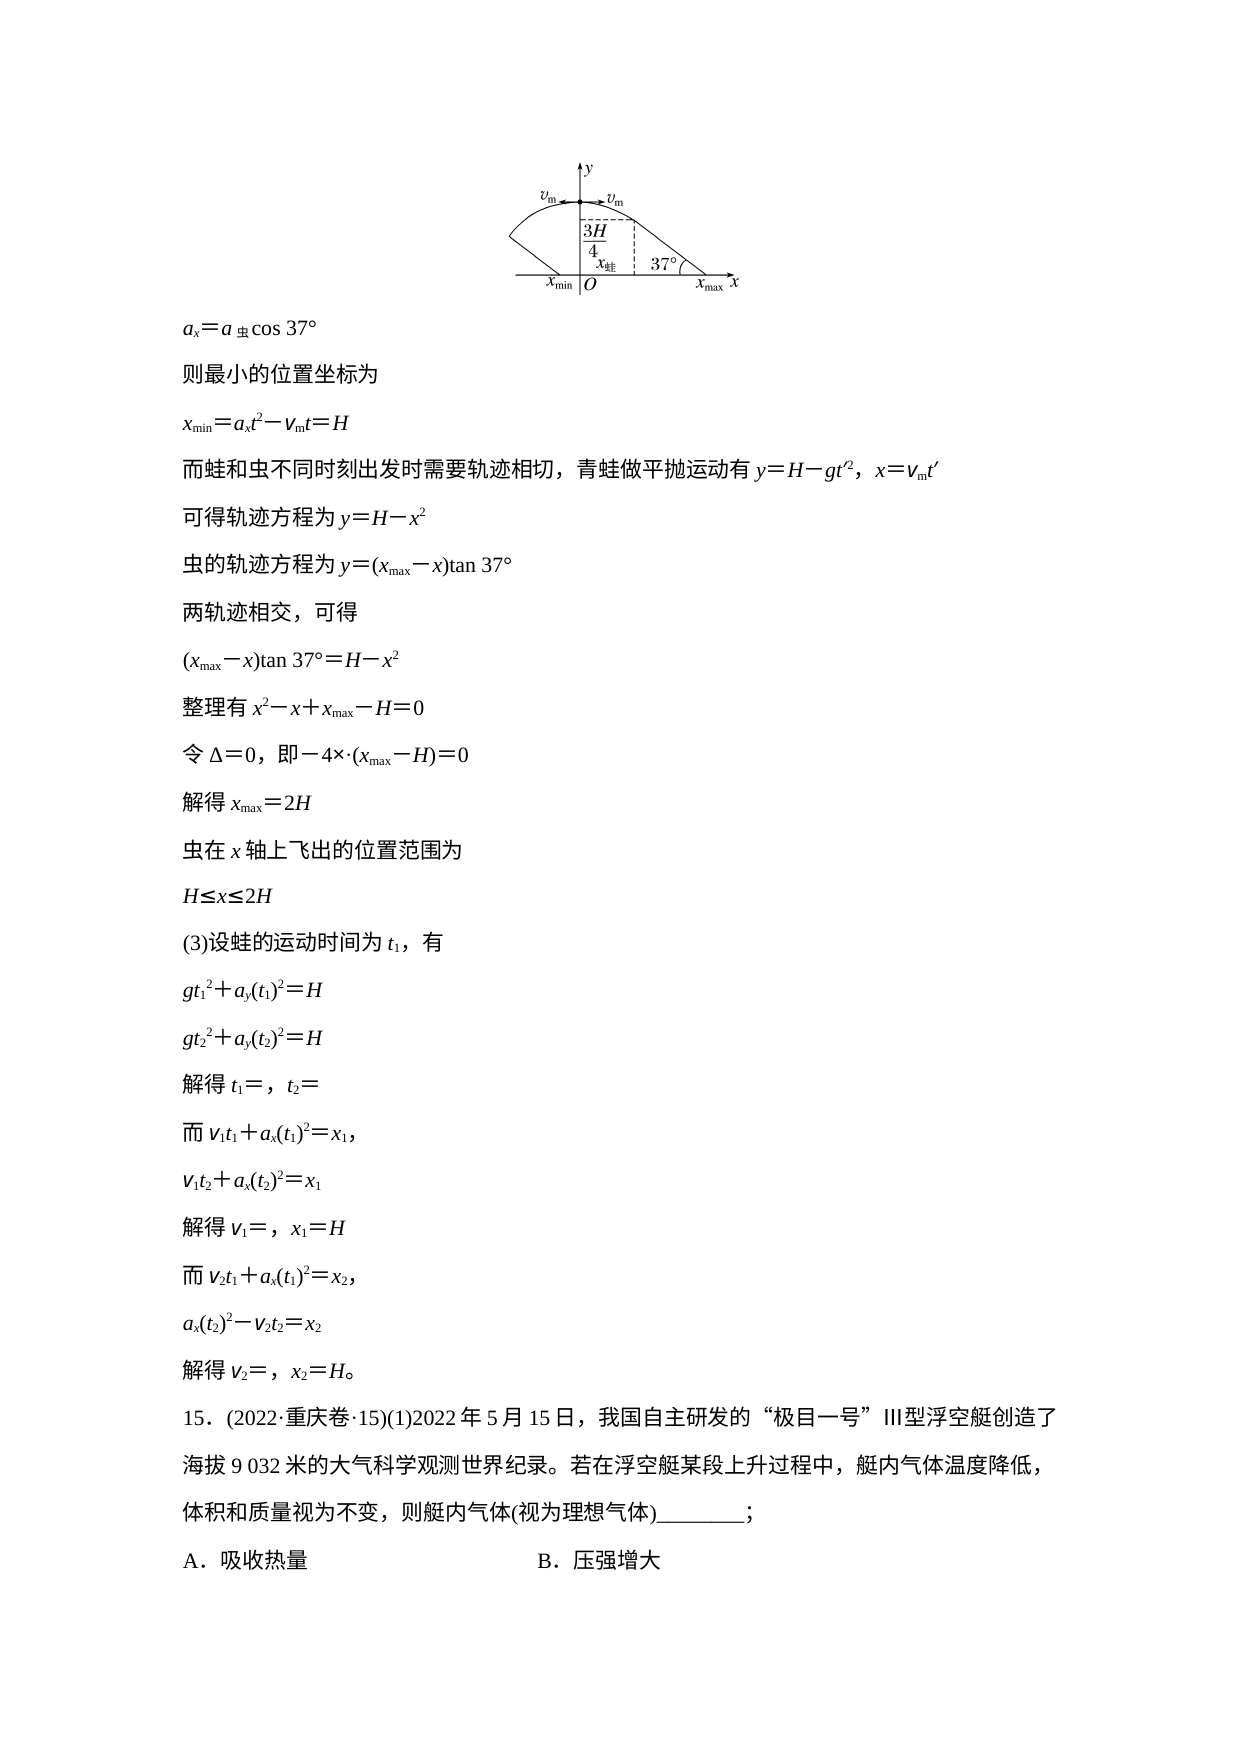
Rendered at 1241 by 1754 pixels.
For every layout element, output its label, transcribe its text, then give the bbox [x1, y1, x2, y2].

text 而v1t1＋ax(t1)2＝x1， [183, 1115, 1058, 1147]
picture [497, 161, 743, 295]
text gt12＋ay(t1)2＝H [183, 972, 1058, 1004]
text 整理有x2－x＋xmax－H＝0 [183, 690, 1058, 722]
text 两轨迹相交，可得 [183, 595, 1058, 627]
text 而蛙和虫不同时刻出发时需要轨迹相切，青蛙做平抛运动有y＝H－gt′2，x＝vmt′ [183, 452, 1058, 484]
text gt22＋ay(t2)2＝H [183, 1020, 1058, 1051]
text 解得xmax＝2H [183, 785, 1058, 817]
text 虫在x轴上飞出的位置范围为 [183, 833, 1058, 864]
text 则最小的位置坐标为 [183, 357, 1058, 389]
text 解得v2＝，x2＝H。 [183, 1353, 1058, 1384]
text 解得t1＝，t2＝ [183, 1067, 1058, 1099]
text v1t2＋ax(t2)2＝x1 [183, 1162, 1058, 1194]
text 可得轨迹方程为y＝H－x2 [183, 500, 1058, 532]
text H≤x≤2H [183, 880, 1058, 910]
text (xmax－x)tan 37°＝H－x2 [183, 642, 1058, 674]
text 虫的轨迹方程为y＝(xmax－x)tan 37° [183, 547, 1058, 579]
text A．吸收热量 B．压强增大 [183, 1543, 1058, 1574]
text 15．(2022·重庆卷·15)(1)2022年5月15日，我国自主研发的“极目一号”Ⅲ型浮空艇创造了海拔9 032米的大气科学观测世界纪录。若在浮空艇某段上升过程中，艇内气体温度降低，体积和质量视为不变，则艇内气体(视为理想气体)________； [183, 1400, 1058, 1527]
text 而v2t1＋ax(t1)2＝x2， [183, 1258, 1058, 1289]
text ax(t2)2－v2t2＝x2 [183, 1305, 1058, 1337]
text (3)设蛙的运动时间为t1，有 [183, 925, 1058, 956]
text xmin＝axt2－vmt＝H [183, 405, 1058, 437]
text 令Δ＝0，即－4×·(xmax－H)＝0 [183, 737, 1058, 769]
text ax＝a虫cos 37° [183, 310, 1058, 341]
text 解得v1＝，x1＝H [183, 1210, 1058, 1242]
